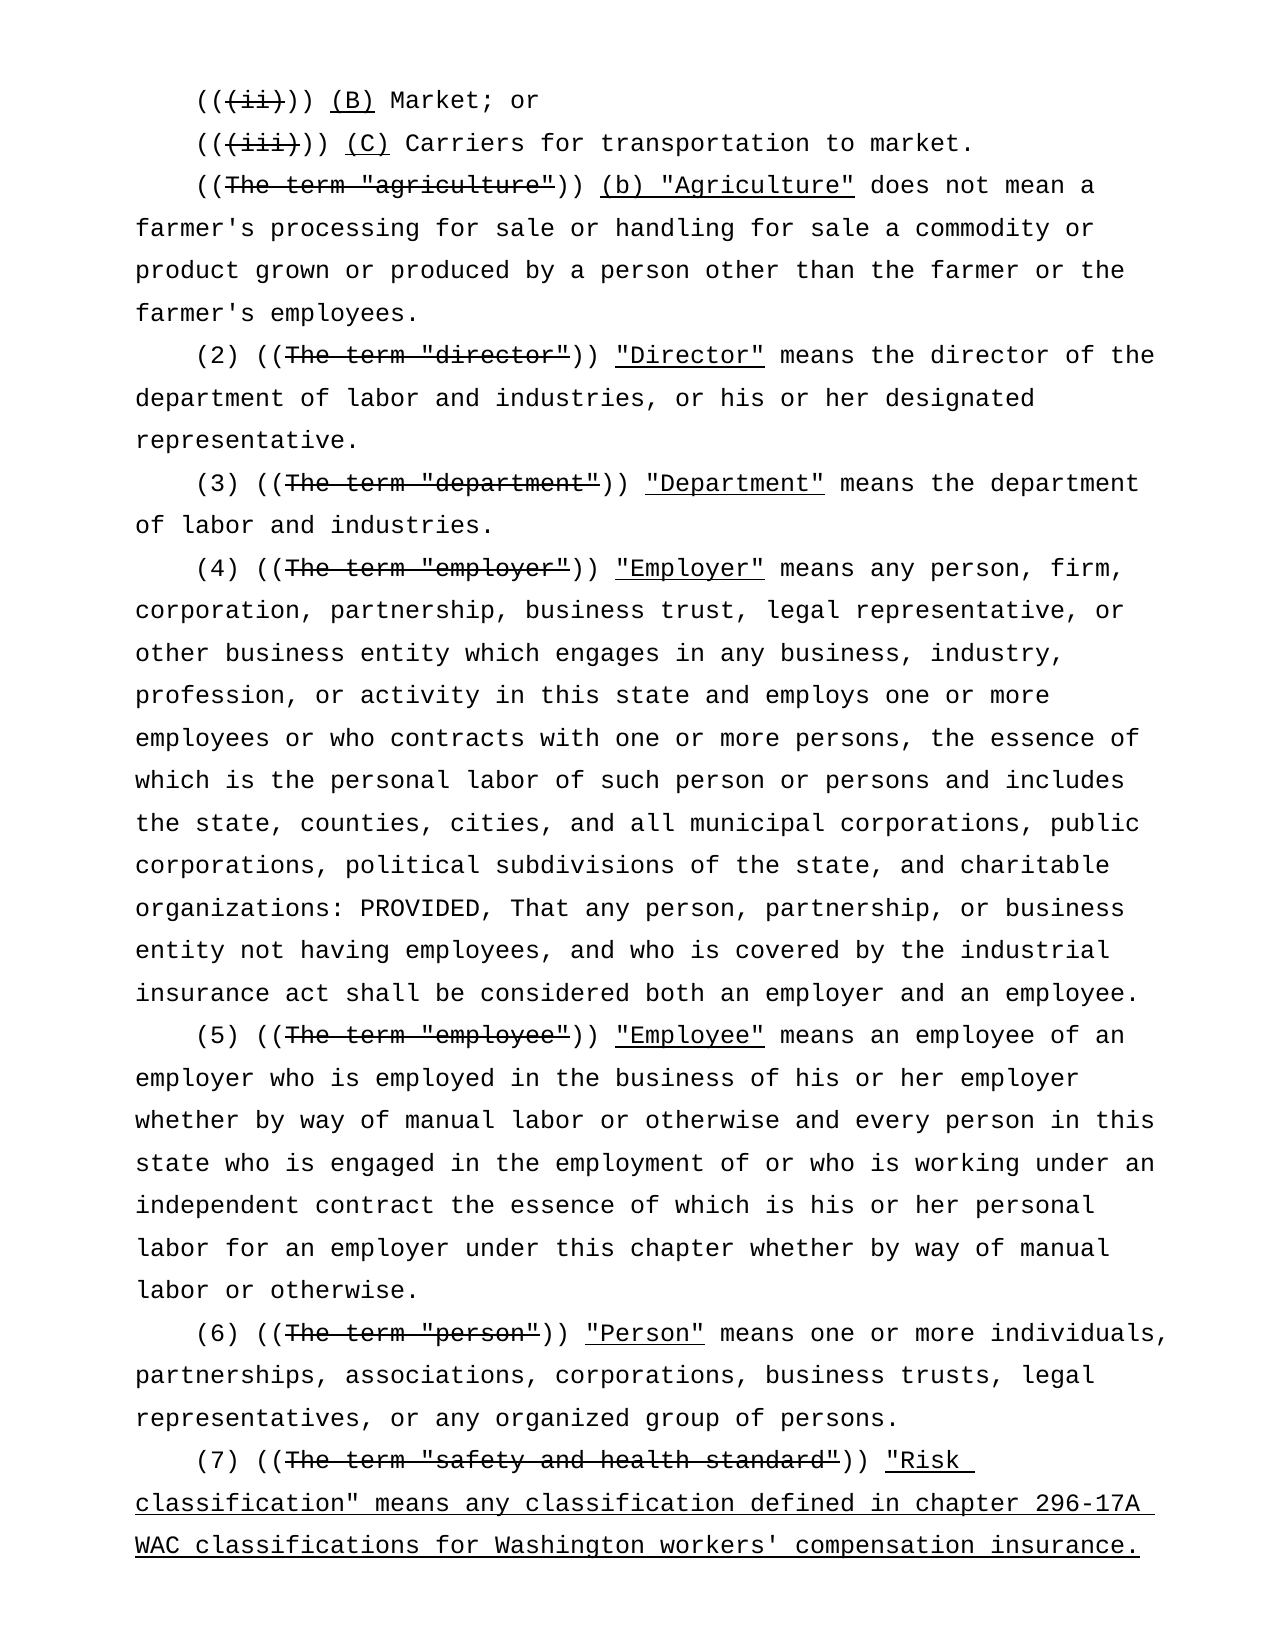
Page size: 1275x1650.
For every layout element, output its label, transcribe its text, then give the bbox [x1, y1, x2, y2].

text (3) ((The term "department")) "Department" means the department of labor and industries. [135, 457, 1170, 542]
text (6) ((The term "person")) "Person" means one or more individuals, partnerships, associations, corporations, business trusts, legal representatives, or any organized group of persons. [135, 1307, 1170, 1435]
text (((iii))) (C) Carriers for transportation to market. [135, 117, 1170, 160]
text (((ii))) (B) Market; or [135, 75, 1170, 117]
text (2) ((The term "director")) "Director" means the director of the department of labor and industries, or his or her designated representative. [135, 330, 1170, 457]
text (4) ((The term "employer")) "Employer" means any person, firm, corporation, partnership, business trust, legal representative, or other business entity which engages in any business, industry, profession, or activity in this state and employs one or more employees or who contracts with one or more persons, the essence of which is the personal labor of such person or persons and includes the state, counties, cities, and all municipal corporations, public corporations, political subdivisions of the state, and charitable organizations: PROVIDED, That any person, partnership, or business entity not having employees, and who is covered by the industrial insurance act shall be considered both an employer and an employee. [135, 542, 1170, 1010]
text (7) ((The term "safety and health standard")) "Risk classification" means any classification defined in chapter 296-17A WAC classifications for Washington workers' compensation insurance. [135, 1435, 1170, 1562]
text ((The term "agriculture")) (b) "Agriculture" does not mean a farmer's processing for sale or handling for sale a commodity or product grown or produced by a person other than the farmer or the farmer's employees. [135, 160, 1170, 330]
text (5) ((The term "employee")) "Employee" means an employee of an employer who is employed in the business of his or her employer whether by way of manual labor or otherwise and every person in this state who is engaged in the employment of or who is working under an independent contract the essence of which is his or her personal labor for an employer under this chapter whether by way of manual labor or otherwise. [135, 1010, 1170, 1307]
